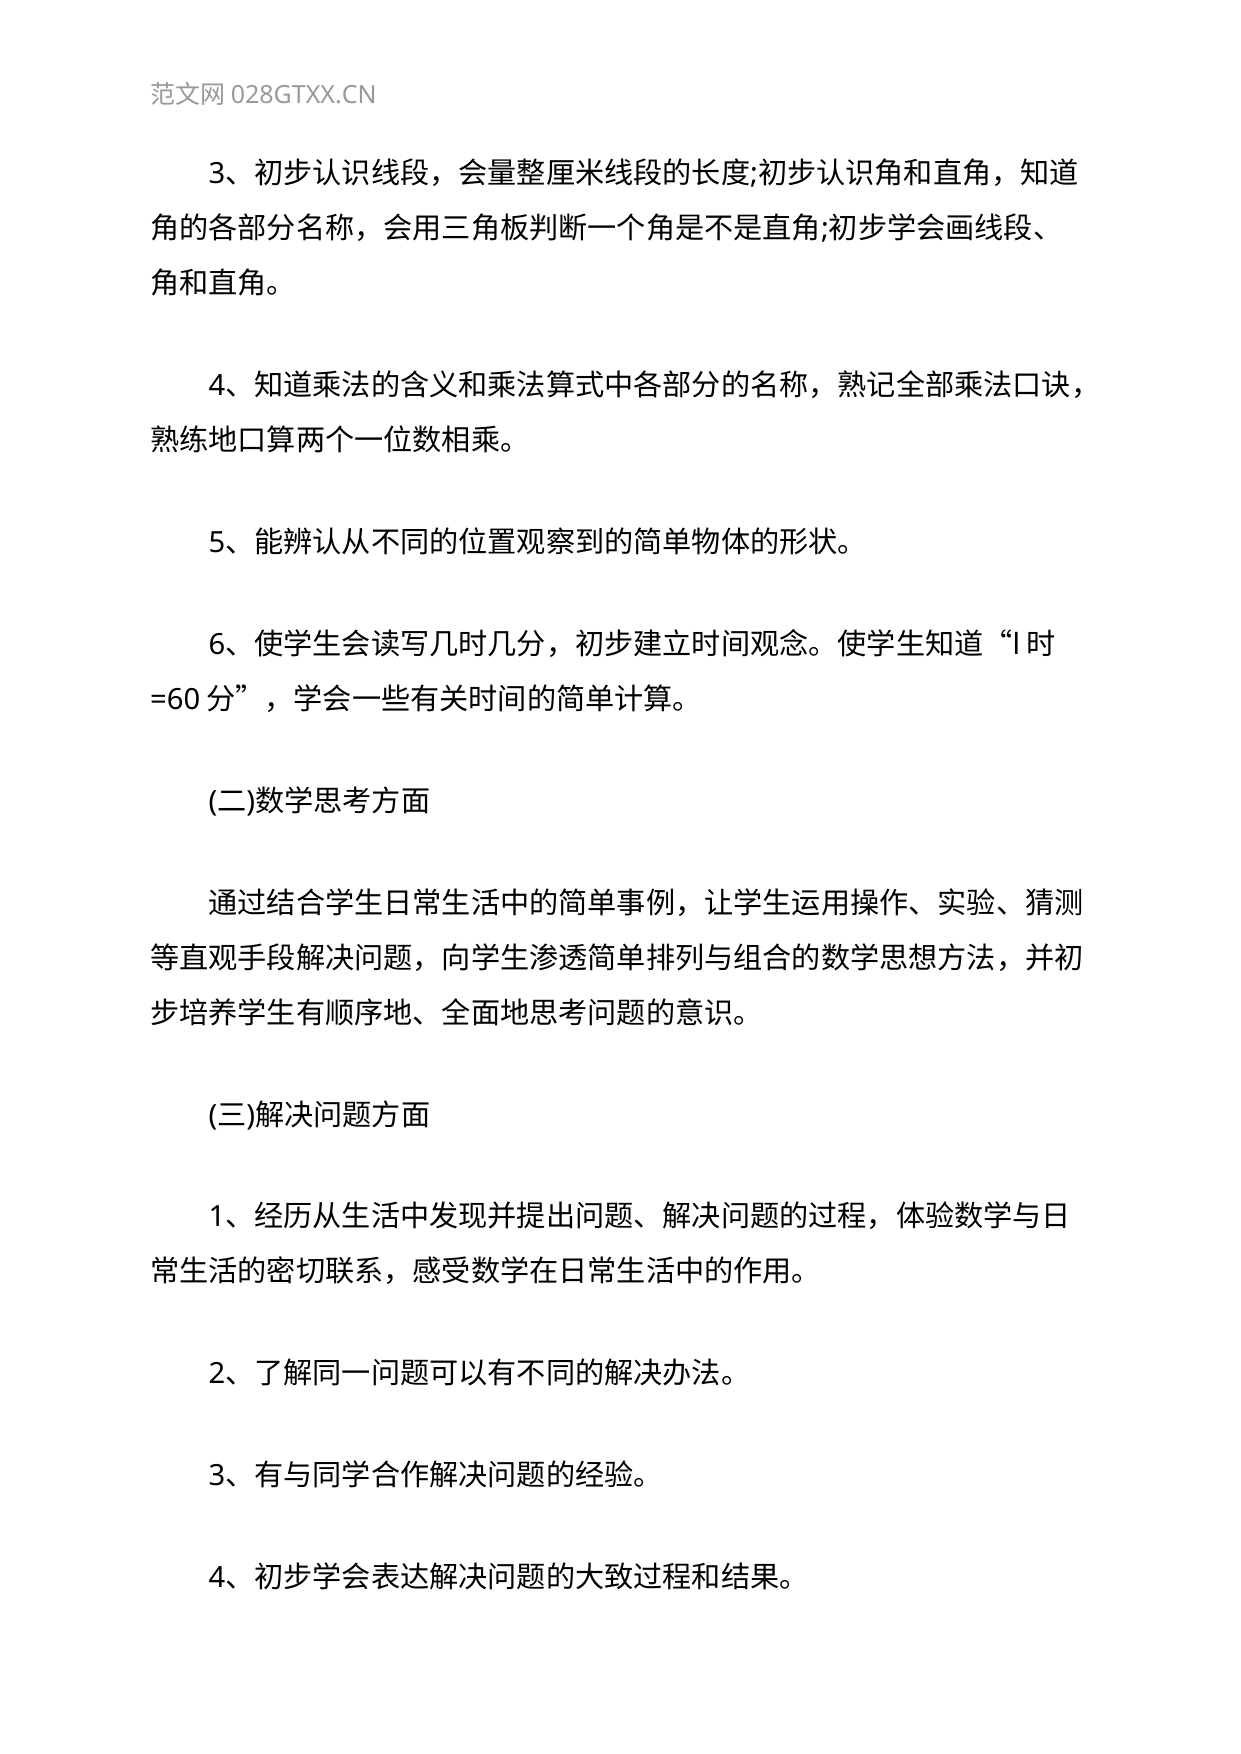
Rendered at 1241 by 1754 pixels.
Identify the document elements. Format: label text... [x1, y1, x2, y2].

text (二)数学思考方面 [150, 777, 1090, 820]
text 通过结合学生日常生活中的简单事例，让学生运用操作、实验、猜测等直观手段解决问题，向学生渗透简单排列与组合的数学思想方法，并初步培养学生有顺序地、全面地思考问题的意识。 [150, 879, 1090, 1032]
text 4、知道乘法的含义和乘法算式中各部分的名称，熟记全部乘法口诀，熟练地口算两个一位数相乘。 [150, 362, 1090, 459]
text 1、经历从生活中发现并提出问题、解决问题的过程，体验数学与日常生活的密切联系，感受数学在日常生活中的作用。 [150, 1193, 1090, 1290]
text 6、使学生会读写几时几分，初步建立时间观念。使学生知道“l时=60分”，学会一些有关时间的简单计算。 [150, 621, 1090, 718]
text 3、初步认识线段，会量整厘米线段的长度;初步认识角和直角，知道角的各部分名称，会用三角板判断一个角是不是直角;初步学会画线段、角和直角。 [150, 150, 1090, 302]
text 5、能辨认从不同的位置观察到的简单物体的形状。 [150, 518, 1090, 561]
text 2、了解同一问题可以有不同的解决办法。 [150, 1350, 1090, 1392]
text 3、有与同学合作解决问题的经验。 [150, 1452, 1090, 1494]
text 4、初步学会表达解决问题的大致过程和结果。 [150, 1554, 1090, 1596]
text (三)解决问题方面 [150, 1091, 1090, 1133]
